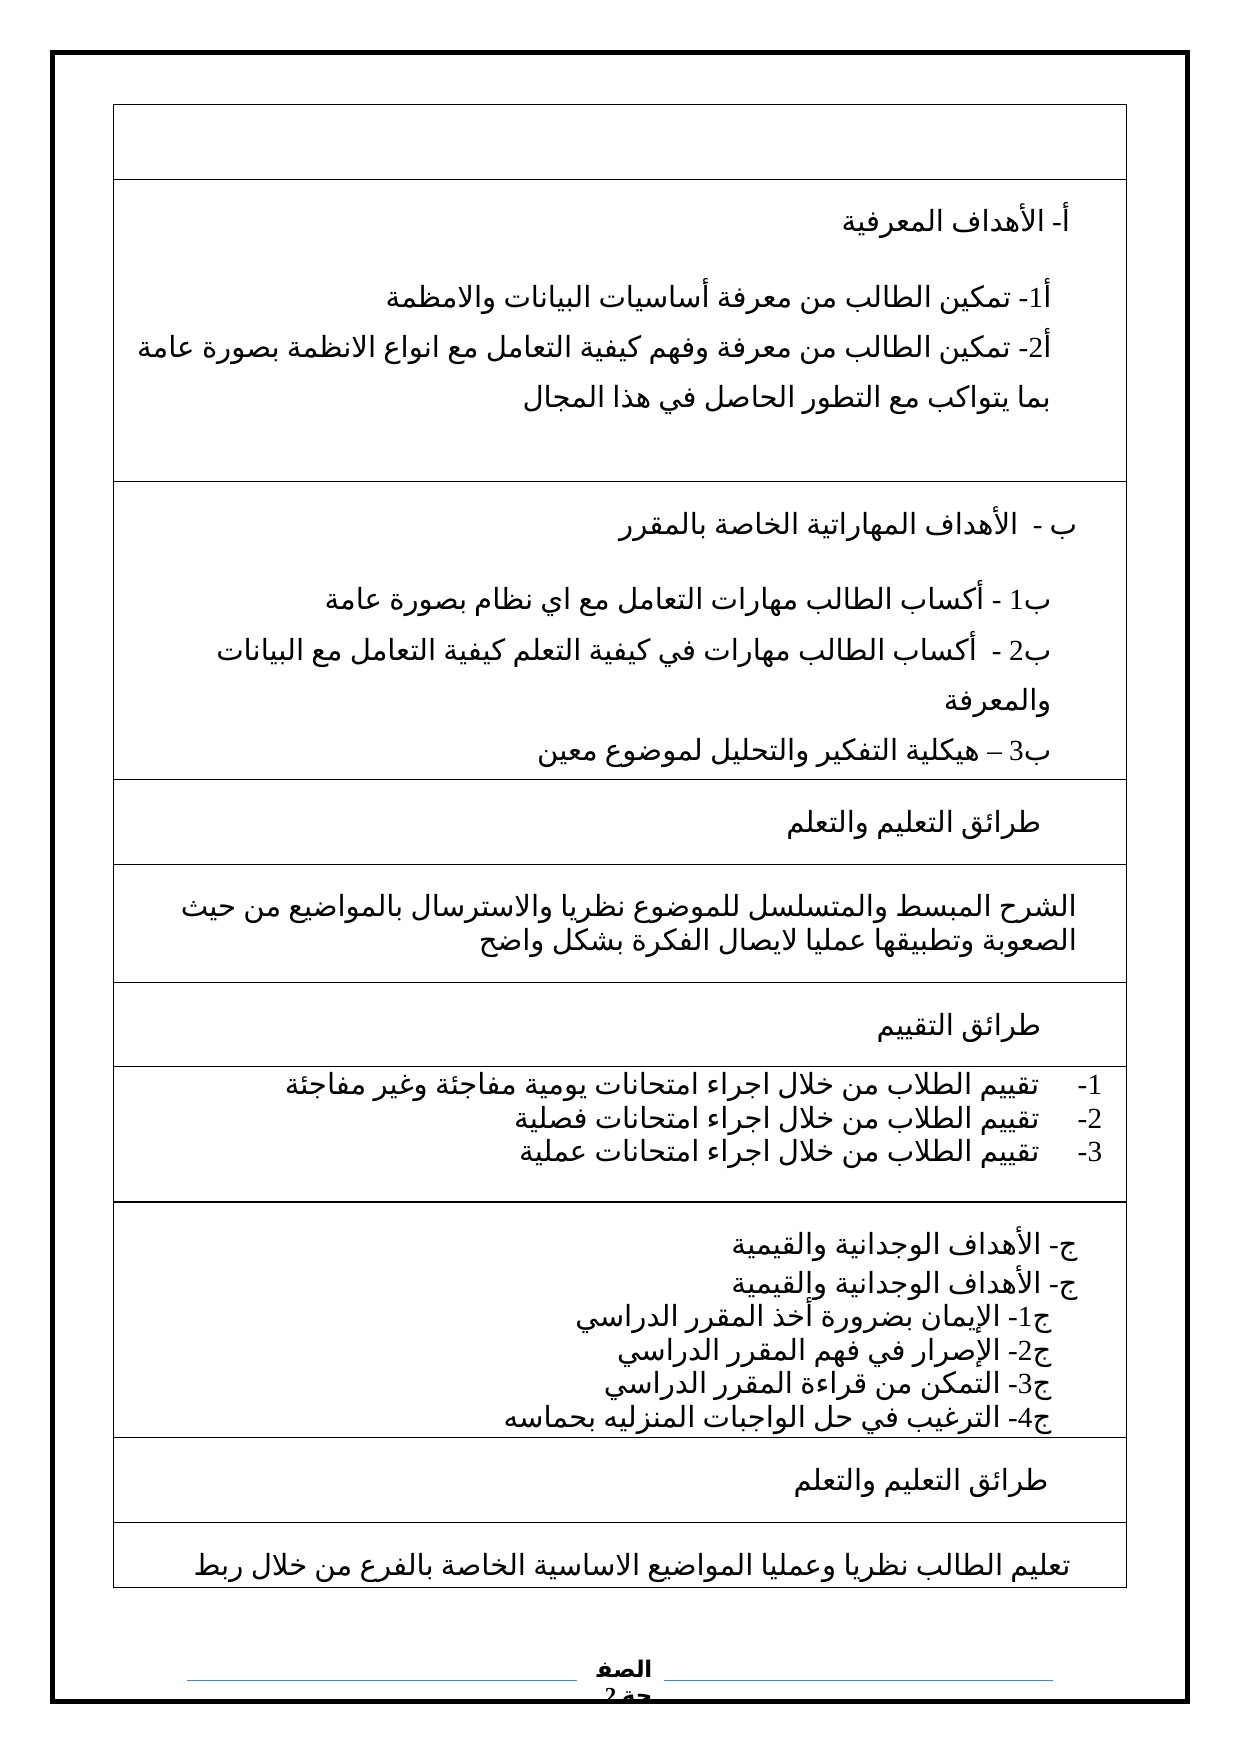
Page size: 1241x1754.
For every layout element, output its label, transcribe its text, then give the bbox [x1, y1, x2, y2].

table_cell طرائق التعليم والتعلم [114, 1438, 1126, 1522]
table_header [114, 105, 1126, 178]
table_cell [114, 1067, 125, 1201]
table_cell طرائق التعليم والتعلم [114, 780, 1126, 863]
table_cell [114, 1523, 1126, 1587]
table_cell طرائق التقييم [114, 983, 1126, 1066]
table_cell ب - الأهداف المهاراتية الخاصة بالمقرر ب1 - أكساب الطالب مهارات التعامل مع اي نظام بصورة عامة ب2 - أكساب الطالب مهارات في كيفية التعلم كيفية التعامل مع البيانات والمعرفة ب3 – هيكلية التفكير والتحليل لموضوع معين [114, 482, 1126, 779]
table_cell ج- الأهداف الوجدانية والقيمية ج- الأهداف الوجدانية والقيمية ج1- الإيمان بضرورة أخذ المقرر الدراسي ج2- الإصرار في فهم المقرر الدراسي ج3- التمكن من قراءة المقرر الدراسي ج4- الترغيب في حل الواجبات المنزليه بحماسه [114, 1203, 1126, 1437]
table_cell الشرح المبسط والمتسلسل للموضوع نظريا والاسترسال بالمواضيع من حيث الصعوبة وتطبيقها عمليا لايصال الفكرة بشكل واضح [114, 865, 1126, 982]
table_cell أ- الأهداف المعرفية أ1- تمكين الطالب من معرفة أساسيات البيانات والامظمة أ2- تمكين الطالب من معرفة وفهم كيفية التعامل مع انواع الانظمة بصورة عامة بما يتواكب مع التطور الحاصل في هذا المجال [114, 180, 1126, 481]
